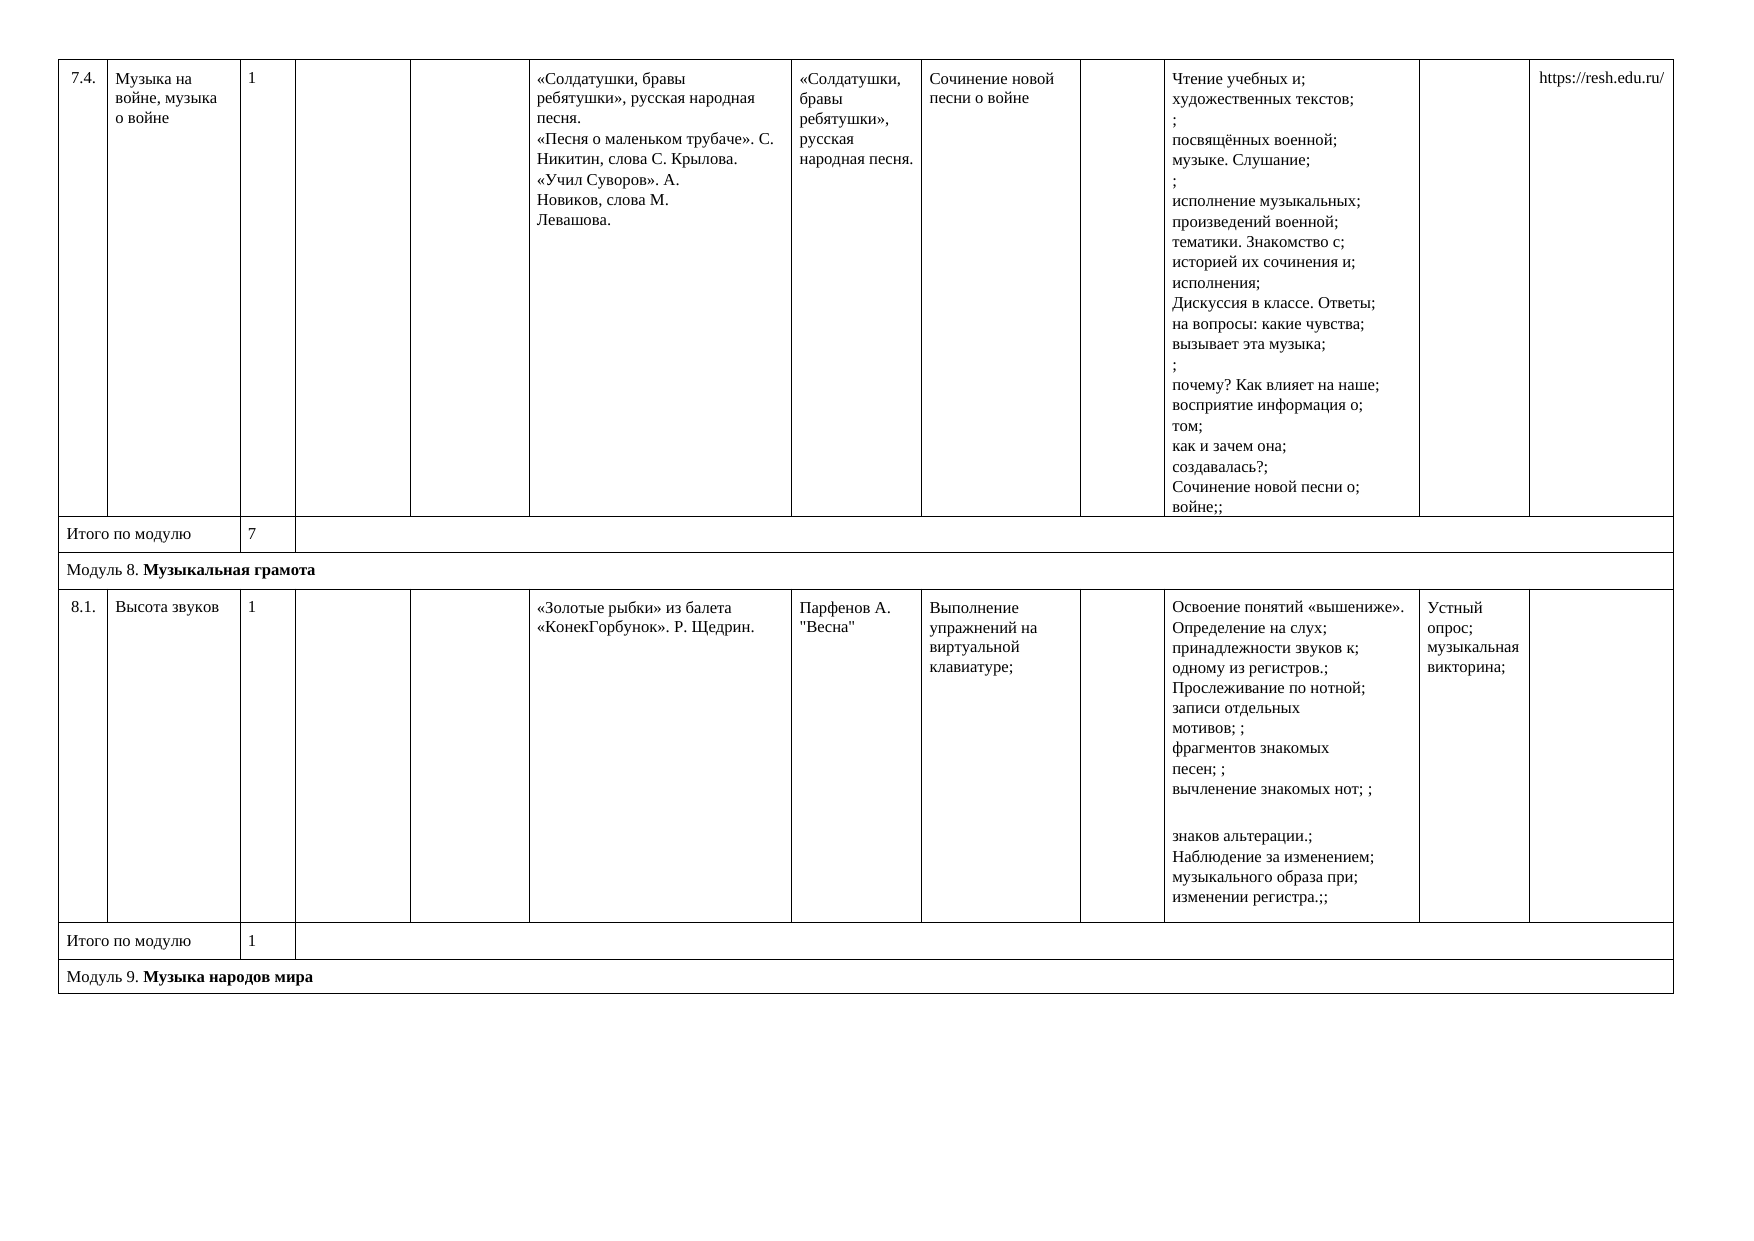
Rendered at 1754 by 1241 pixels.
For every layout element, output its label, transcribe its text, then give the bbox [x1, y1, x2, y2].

table_header Сочинение новой песни о войне [922, 60, 1080, 516]
table_header [296, 60, 410, 516]
table_cell Итого по модулю [59, 923, 240, 959]
table_cell Освоение понятий «выше​ниже». Определение на слух; принадлежности звуков к; одному из регистров.; Прослеживание по нотной; записи отдельных мотивов; ; фрагментов знакомых песен; ; вычленение знакомых нот; ; знаков альтерации.; Наблюдение за изменением; музыкального образа при; изменении регистра.;; [1165, 590, 1419, 922]
table_cell Модуль 8. Музыкальная грамота [59, 553, 1673, 588]
table_header https://resh.edu.ru/ [1530, 60, 1673, 516]
table_header 7.4. [59, 60, 107, 516]
table_header [411, 60, 529, 516]
table_cell [296, 923, 1673, 959]
table_cell Выполнение упражнений на виртуальной клавиатуре; [922, 590, 1080, 922]
table_header «Солдатушки, бравы ребятушки», русская народная песня. «Песня о маленьком трубаче». С. Никитин, слова С. Крылова. «Учил Суворов». А. Новиков, слова М. Левашова. [530, 60, 791, 516]
table_cell 7 [241, 517, 295, 552]
table_cell [296, 517, 1673, 552]
table_header Чтение учебных и; художественных текстов; ; посвящённых военной; музыке. Слушание; ; исполнение музыкальных; произведений военной; тематики. Знакомство с; историей их сочинения и; исполнения; Дискуссия в классе. Ответы; на вопросы: какие чувства; вызывает эта музыка; ; почему? Как влияет на наше; восприятие информация о; том; как и зачем она; создавалась?; Сочинение новой песни о; войне;; [1165, 60, 1419, 516]
table_header Музыка на войне, музыка о войне [108, 60, 240, 516]
table_cell Итого по модулю [59, 517, 240, 552]
table_header «Солдатушки, бравы ребятушки», русская народная песня. [792, 60, 921, 516]
table_cell [411, 590, 529, 922]
table_header [1420, 60, 1529, 516]
table_cell Высота звуков [108, 590, 240, 922]
table_header 1 [241, 60, 295, 516]
table_cell 1 [241, 923, 295, 959]
table_cell [1081, 590, 1164, 922]
table_cell Модуль 9. Музыка народов мира [59, 960, 1673, 993]
table_cell Устный опрос; музыкальная викторина; [1420, 590, 1529, 922]
table_cell 1 [241, 590, 295, 922]
table_cell 8.1. [59, 590, 107, 922]
table_header [1081, 60, 1164, 516]
table_cell [296, 590, 410, 922]
table_cell Парфенов А. "Весна" [792, 590, 921, 922]
table_cell [1530, 590, 1673, 922]
table_cell «Золотые рыбки» из балета «Конек​Горбунок». Р. Щедрин. [530, 590, 791, 922]
